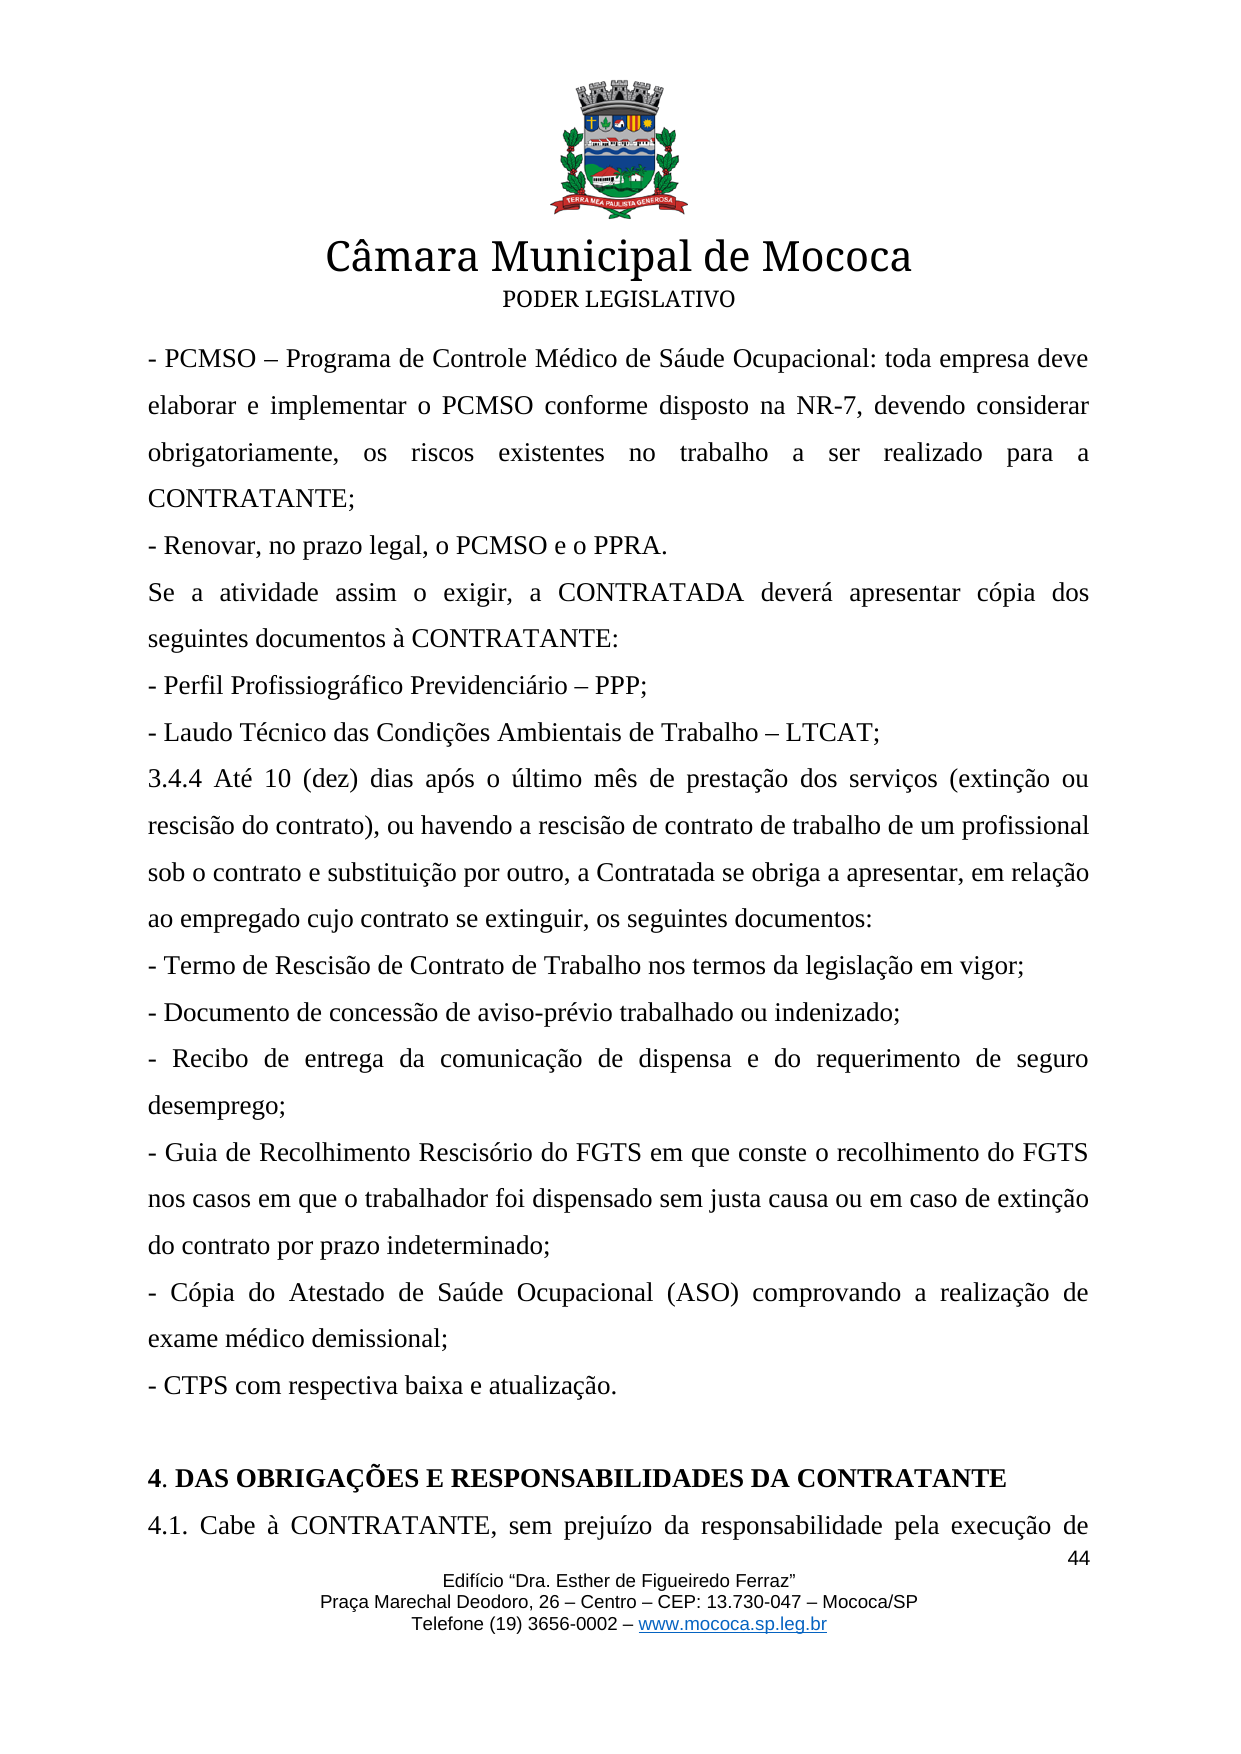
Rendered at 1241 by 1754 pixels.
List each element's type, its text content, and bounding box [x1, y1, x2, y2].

text - Laudo Técnico das Condições Ambientais de Trabalho – LTCAT; [148, 716, 1090, 747]
text - PCMSO – Programa de Controle Médico de Sáude Ocupacional: toda empresa deve elaborar e implementar o PCMSO conforme disposto na NR-7, devendo considerar obrigatoriamente, os riscos existentes no trabalho a ser realizado para a CONTRATANTE; [148, 343, 1090, 514]
text Se a atividade assim o exigir, a CONTRATADA deverá apresentar cópia dos seguintes documentos à CONTRATANTE: [148, 576, 1090, 654]
text - Documento de concessão de aviso-prévio trabalhado ou indenizado; [148, 996, 1090, 1027]
text - Termo de Rescisão de Contrato de Trabalho nos termos da legislação em vigor; [148, 949, 1090, 980]
picture [550, 75, 688, 227]
text 3.4.4 Até 10 (dez) dias após o último mês de prestação dos serviços (extinção ou rescisão do contrato), ou havendo a rescisão de contrato de trabalho de um profissional sob o contrato e substituição por outro, a Contratada se obriga a apresentar, em relação ao empregado cujo contrato se extinguir, os seguintes documentos: [148, 763, 1090, 934]
text - Perfil Profissiográfico Previdenciário – PPP; [148, 669, 1090, 700]
text - Guia de Recolhimento Rescisório do FGTS em que conste o recolhimento do FGTS nos casos em que o trabalhador foi dispensado sem justa causa ou em caso de extinção do contrato por prazo indeterminado; [148, 1136, 1090, 1260]
text - Cópia do Atestado de Saúde Ocupacional (ASO) comprovando a realização de exame médico demissional; [148, 1276, 1090, 1354]
text 4. DAS OBRIGAÇÕES E RESPONSABILIDADES DA CONTRATANTE [148, 1463, 1090, 1494]
text - CTPS com respectiva baixa e atualização. [148, 1369, 1090, 1400]
text - Renovar, no prazo legal, o PCMSO e o PPRA. [148, 529, 1090, 560]
text 4.1. Cabe à CONTRATANTE, sem prejuízo da responsabilidade pela execução de todos os serviços por parte da CONTRATADA: [148, 1509, 1090, 1540]
text - Recibo de entrega da comunicação de dispensa e do requerimento de seguro desemprego; [148, 1043, 1090, 1120]
